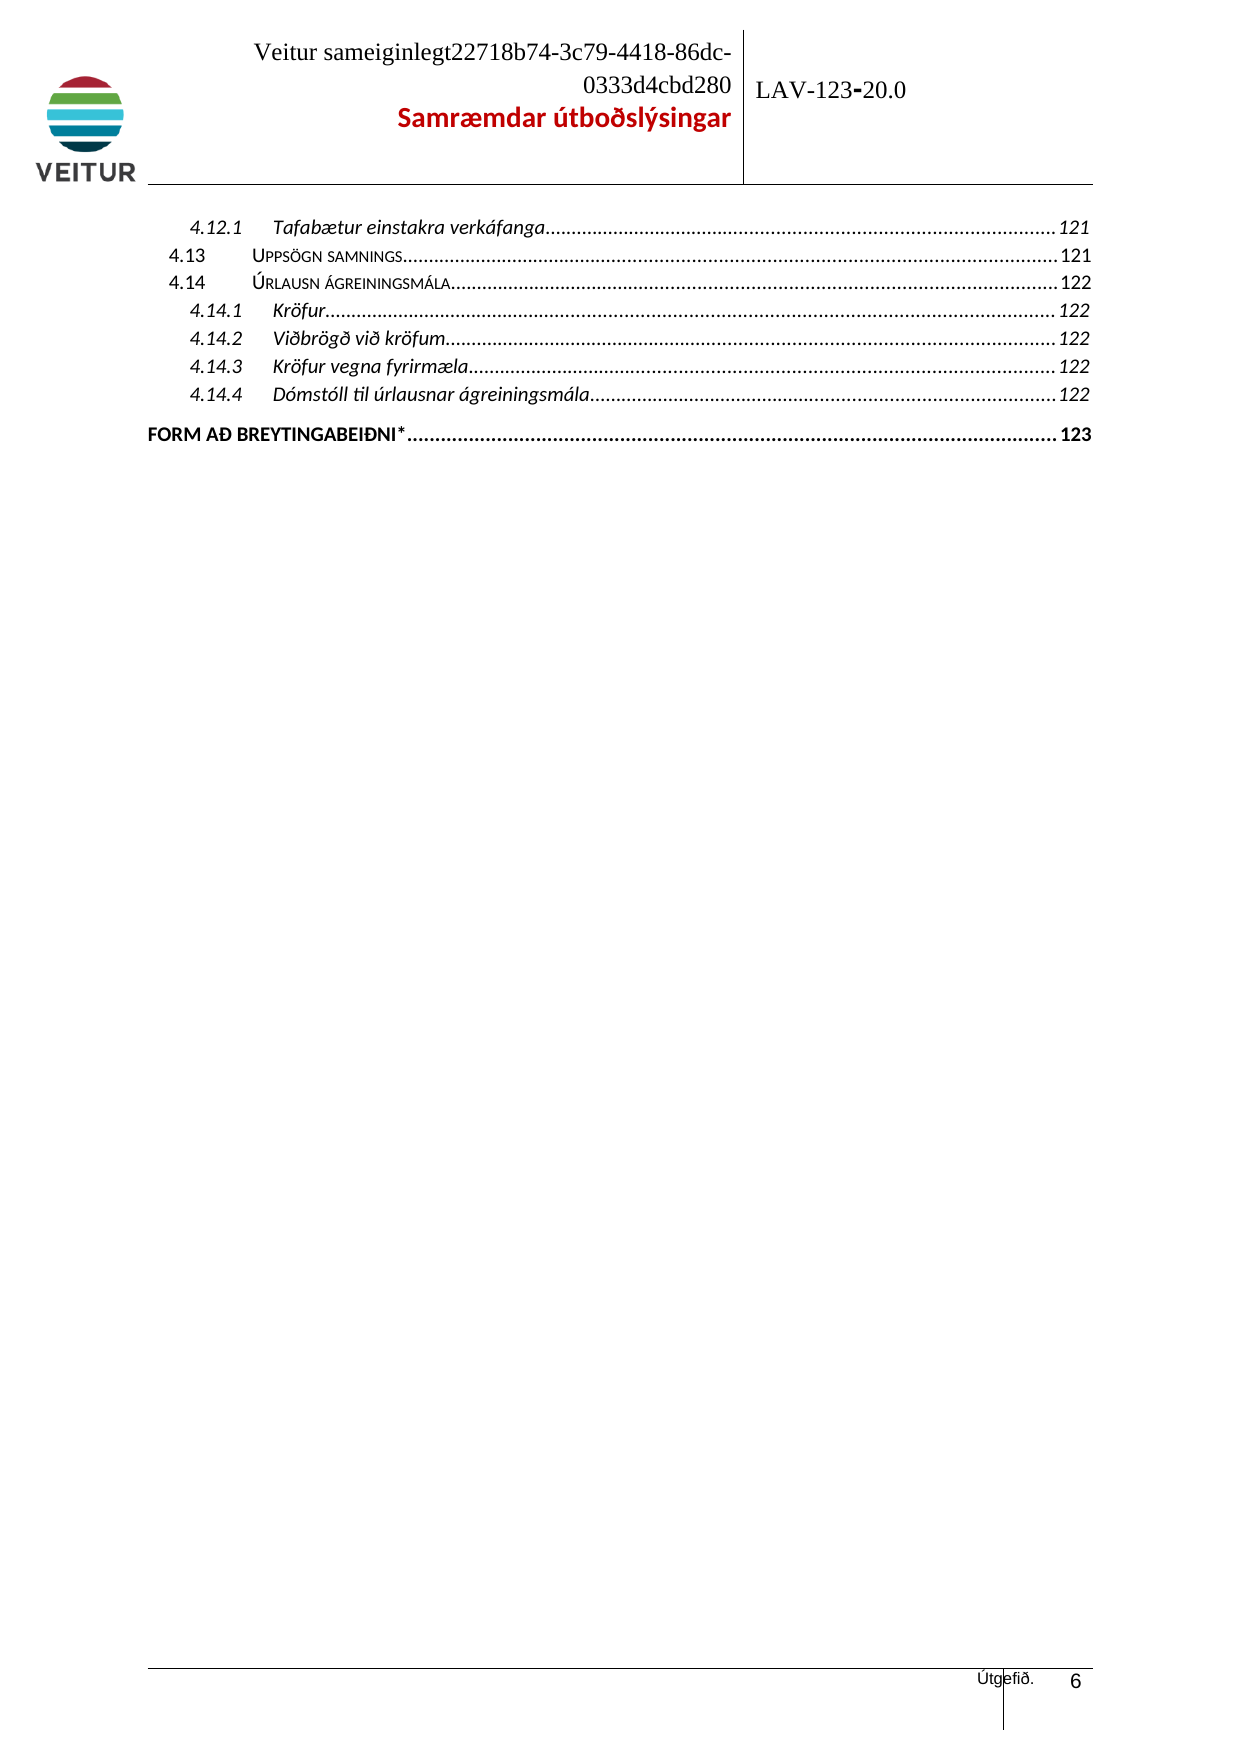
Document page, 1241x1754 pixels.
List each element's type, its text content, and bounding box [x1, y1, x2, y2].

text 4.14.1 Kröfur 122 [189, 297, 1093, 323]
text 4.14.2 Viðbrögð við kröfum 122 [189, 325, 1093, 351]
picture [28, 71, 142, 187]
text 4.14.4 Dómstóll til úrlausnar ágreiningsmála 122 [189, 381, 1093, 406]
text 4.14.3 Kröfur vegna fyrirmæla 122 [189, 353, 1093, 378]
text 4.14 Úrlausn ágreiningsmála 122 [168, 269, 1093, 295]
text FORM AÐ BREYTINGABEIÐNI* 123 [148, 421, 1093, 447]
text 4.12.1 Tafabætur einstakra verkáfanga 121 [189, 214, 1093, 239]
text 4.13 Uppsögn samnings 121 [168, 242, 1093, 267]
